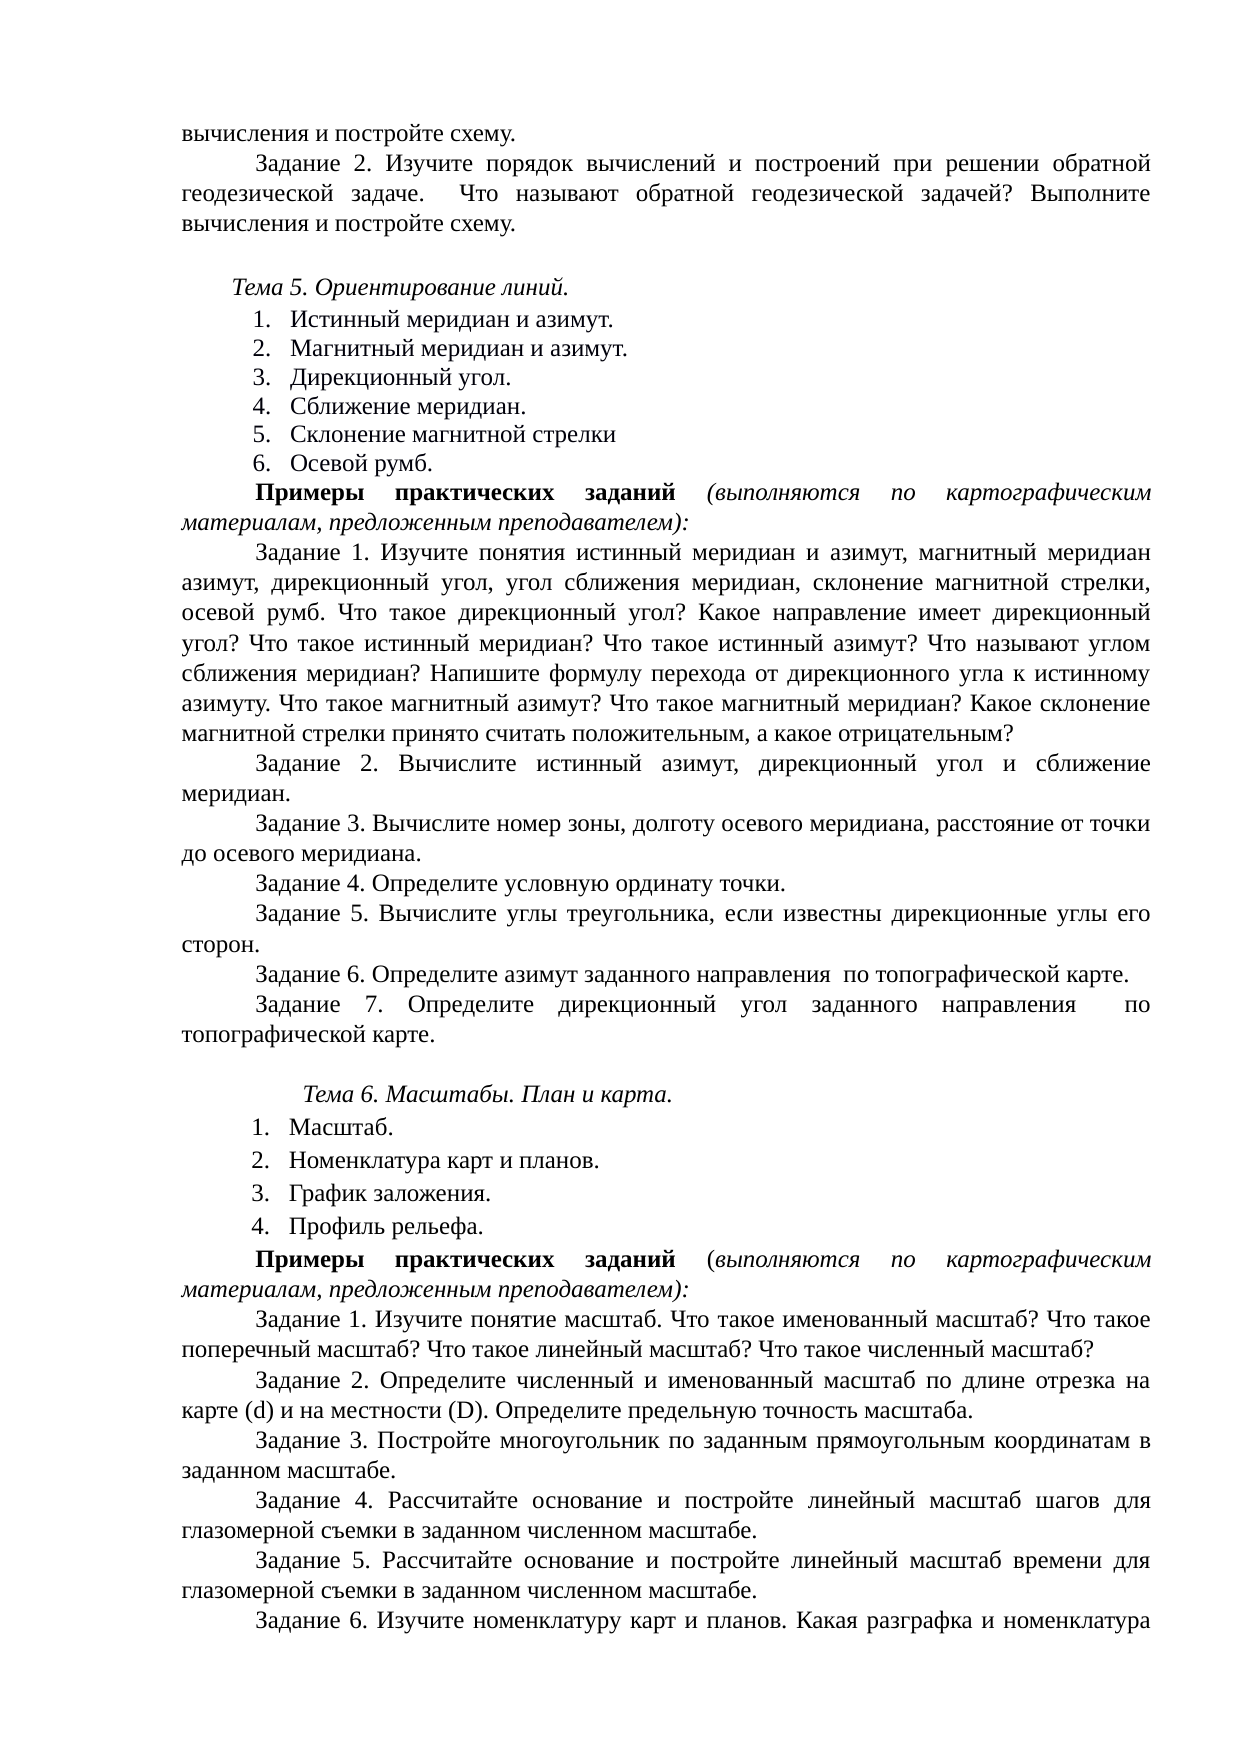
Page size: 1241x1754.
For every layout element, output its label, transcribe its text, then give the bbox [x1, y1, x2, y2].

text Задание 6. Определите азимут заданного направления по топографической карте. [181, 959, 1152, 987]
list Профиль рельефа. [251, 1211, 1152, 1240]
list Истинный меридиан и азимут. [252, 304, 1152, 333]
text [181, 118, 1152, 147]
text Примеры практических заданий (выполняются по картографическим материалам, предложенным преподавателем): [181, 477, 1152, 536]
list График заложения. [251, 1178, 1152, 1207]
list Дирекционный угол. [252, 362, 1152, 391]
text Задание 1. Изучите понятие масштаб. Что такое именованный масштаб? Что такое поперечный масштаб? Что такое линейный масштаб? Что такое численный масштаб? [181, 1304, 1152, 1363]
text Задание 4. Рассчитайте основание и постройте линейный масштаб шагов для глазомерной съемки в заданном численном масштабе. [181, 1485, 1152, 1544]
list Осевой румб. [252, 448, 1152, 477]
text Задание 5. Вычислите углы треугольника, если известны дирекционные углы его сторон. [181, 898, 1152, 957]
text Примеры практических заданий (выполняются по картографическим материалам, предложенным преподавателем): [181, 1244, 1152, 1303]
text Задание 2. Изучите порядок вычислений и построений при решении обратной геодезической задаче. Что называют обратной геодезической задачей? Выполните вычисления и постройте схему. [181, 148, 1152, 237]
text Задание 5. Рассчитайте основание и постройте линейный масштаб времени для глазомерной съемки в заданном численном масштабе. [181, 1545, 1152, 1604]
text Тема 6. Масштабы. План и карта. [252, 1079, 1152, 1108]
text Задание 3. Постройте многоугольник по заданным прямоугольным координатам в заданном масштабе. [181, 1425, 1152, 1484]
list Магнитный меридиан и азимут. [252, 333, 1152, 362]
text Задание 7. Определите дирекционный угол заданного направления по топографической карте. [181, 989, 1152, 1048]
list Номенклатура карт и планов. [251, 1145, 1152, 1174]
text Задание 2. Вычислите истинный азимут, дирекционный угол и сближение меридиан. [181, 748, 1152, 807]
list Склонение магнитной стрелки [252, 419, 1152, 448]
text Тема 5. Ориентирование линий. [181, 272, 1152, 300]
text Задание 2. Определите численный и именованный масштаб по длине отрезка на карте (d) и на местности (D). Определите предельную точность масштаба. [181, 1365, 1152, 1423]
text Задание 4. Определите условную ординату точки. [181, 868, 1152, 897]
list Сближение меридиан. [252, 391, 1152, 419]
text Задание 1. Изучите понятия истинный меридиан и азимут, магнитный меридиан азимут, дирекционный угол, угол сближения меридиан, склонение магнитной стрелки, осевой румб. Что такое дирекционный угол? Какое направление имеет дирекционный угол? Что такое истинный меридиан? Что такое истинный азимут? Что называют углом сближения меридиан? Напишите формулу перехода от дирекционного угла к истинному азимуту. Что такое магнитный азимут? Что такое магнитный меридиан? Какое склонение магнитной стрелки принято считать положительным, а какое отрицательным? [181, 537, 1152, 747]
list Масштаб. [251, 1112, 1152, 1141]
text Задание 3. Вычислите номер зоны, долготу осевого меридиана, расстояние от точки до осевого меридиана. [181, 808, 1152, 867]
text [181, 1606, 1152, 1634]
